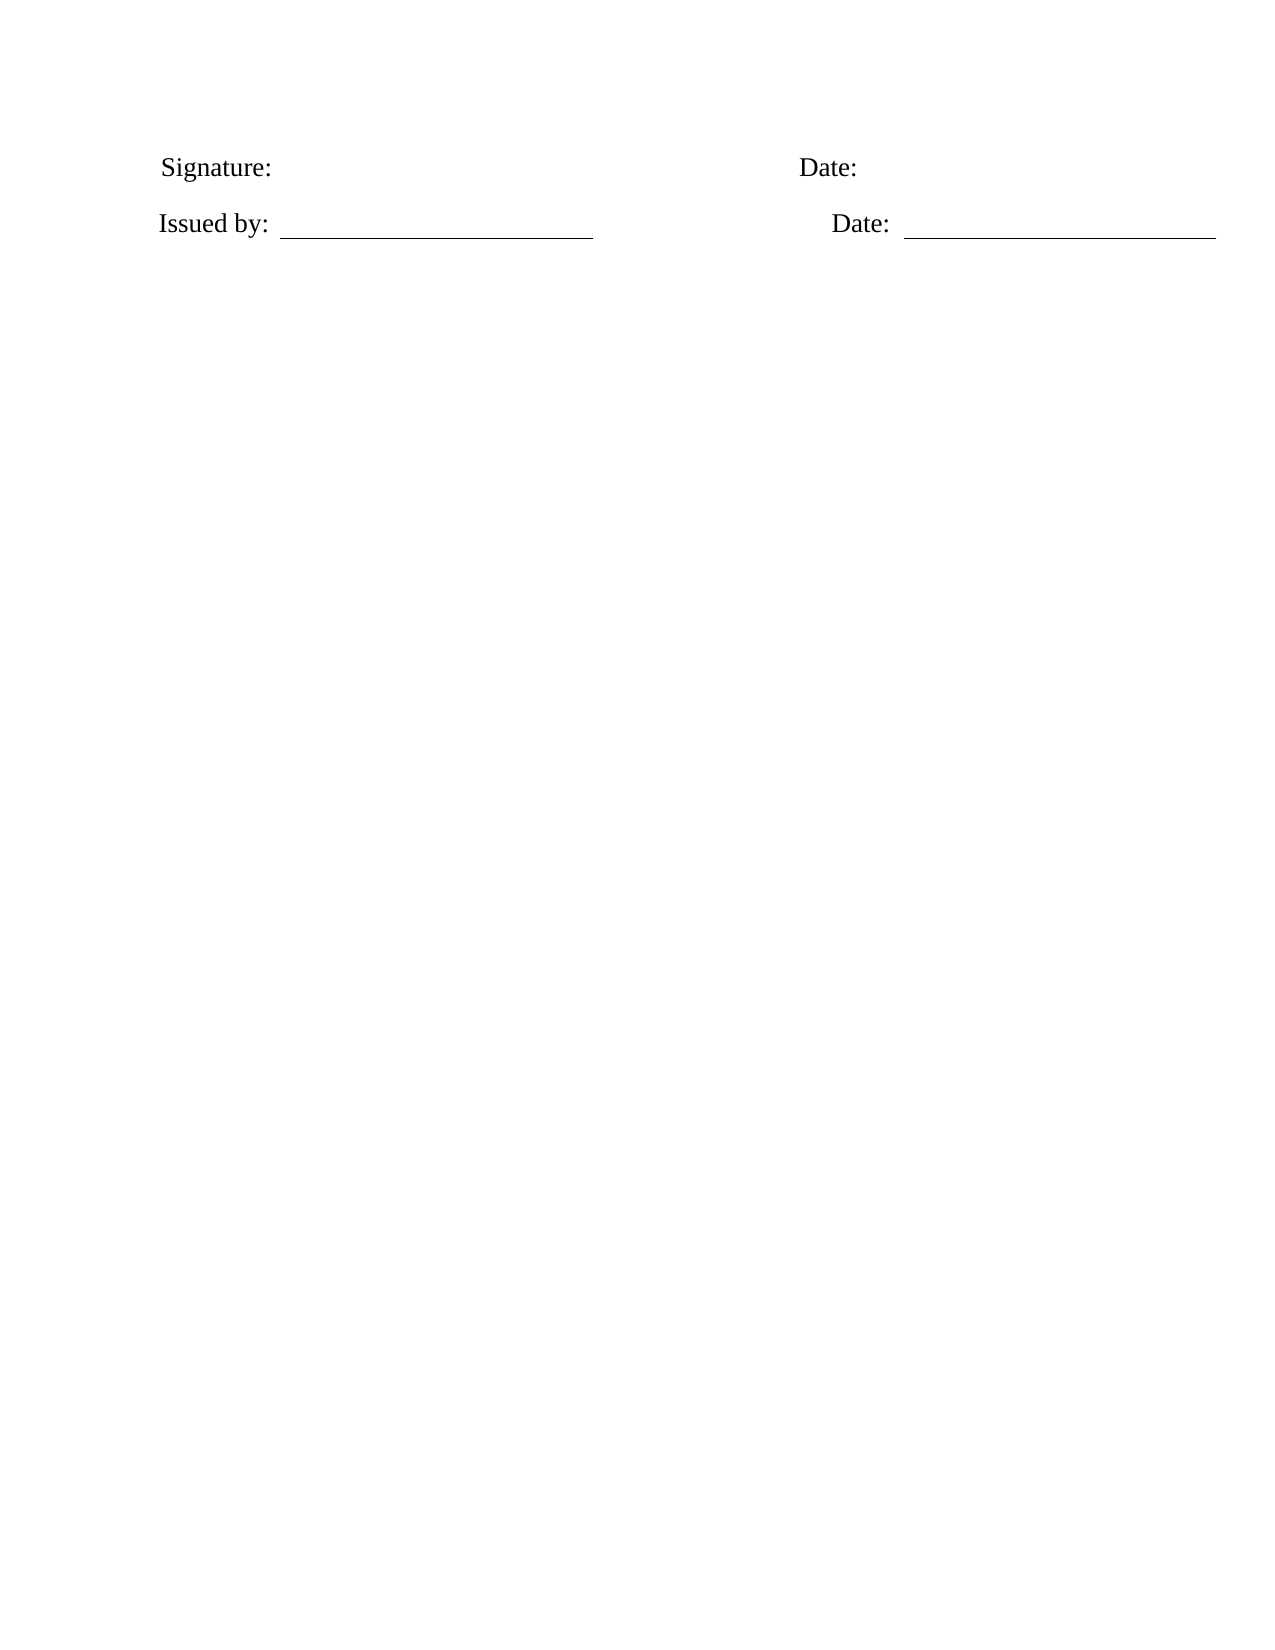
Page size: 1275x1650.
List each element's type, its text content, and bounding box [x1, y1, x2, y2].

text Issued by: Date: [152, 207, 1105, 238]
text Signature: Date: [161, 151, 1105, 182]
